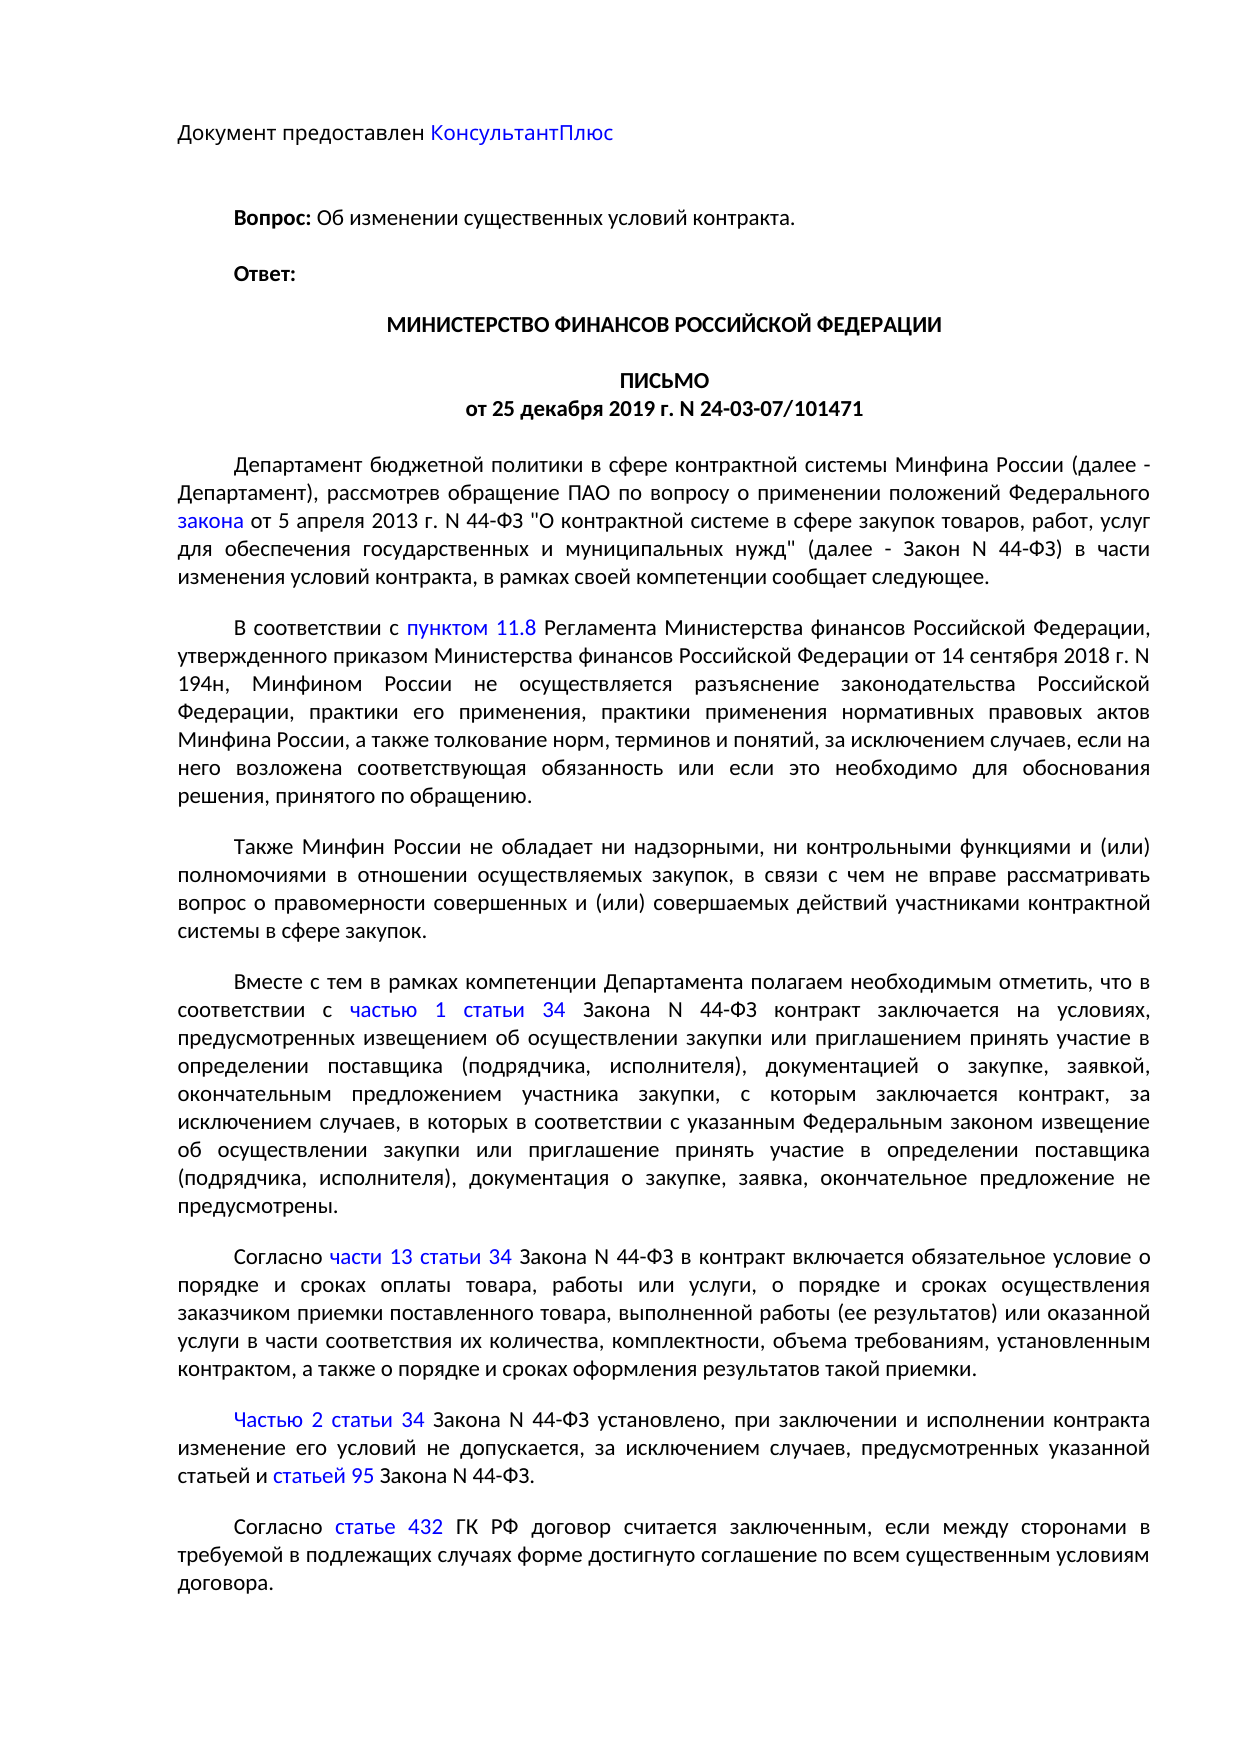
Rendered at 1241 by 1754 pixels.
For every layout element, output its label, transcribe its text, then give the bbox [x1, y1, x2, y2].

text Ответ: [177, 259, 1152, 287]
text Согласно статье 432 ГК РФ договор считается заключенным, если между сторонами в требуемой в подлежащих случаях форме достигнуто соглашение по всем существенным условиям договора. [177, 1512, 1152, 1596]
text Также Минфин России не обладает ни надзорными, ни контрольными функциями и (или) полномочиями в отношении осуществляемых закупок, в связи с чем не вправе рассматривать вопрос о правомерности совершенных и (или) совершаемых действий участниками контрактной системы в сфере закупок. [177, 832, 1152, 944]
text Вопрос: Об изменении существенных условий контракта. [177, 203, 1152, 231]
text В соответствии с пунктом 11.8 Регламента Министерства финансов Российской Федерации, утвержденного приказом Министерства финансов Российской Федерации от 14 сентября 2018 г. N 194н, Минфином России не осуществляется разъяснение законодательства Российской Федерации, практики его применения, практики применения нормативных правовых актов Минфина России, а также толкование норм, терминов и понятий, за исключением случаев, если на него возложена соответствующая обязанность или если это необходимо для обоснования решения, принятого по обращению. [177, 613, 1152, 809]
text Согласно части 13 статьи 34 Закона N 44-ФЗ в контракт включается обязательное условие о порядке и сроках оплаты товара, работы или услуги, о порядке и сроках осуществления заказчиком приемки поставленного товара, выполненной работы (ее результатов) или оказанной услуги в части соответствия их количества, комплектности, объема требованиям, установленным контрактом, а также о порядке и сроках оформления результатов такой приемки. [177, 1242, 1152, 1382]
text Департамент бюджетной политики в сфере контрактной системы Минфина России (далее - Департамент), рассмотрев обращение ПАО по вопросу о применении положений Федерального закона от 5 апреля 2013 г. N 44-ФЗ "О контрактной системе в сфере закупок товаров, работ, услуг для обеспечения государственных и муниципальных нужд" (далее - Закон N 44-ФЗ) в части изменения условий контракта, в рамках своей компетенции сообщает следующее. [177, 450, 1152, 590]
title Документ предоставлен КонсультантПлюс [177, 118, 1152, 175]
title ПИСЬМО [177, 366, 1152, 394]
text Частью 2 статьи 34 Закона N 44-ФЗ установлено, при заключении и исполнении контракта изменение его условий не допускается, за исключением случаев, предусмотренных указанной статьей и статьей 95 Закона N 44-ФЗ. [177, 1405, 1152, 1489]
title МИНИСТЕРСТВО ФИНАНСОВ РОССИЙСКОЙ ФЕДЕРАЦИИ [177, 310, 1152, 338]
text Вместе с тем в рамках компетенции Департамента полагаем необходимым отметить, что в соответствии с частью 1 статьи 34 Закона N 44-ФЗ контракт заключается на условиях, предусмотренных извещением об осуществлении закупки или приглашением принять участие в определении поставщика (подрядчика, исполнителя), документацией о закупке, заявкой, окончательным предложением участника закупки, с которым заключается контракт, за исключением случаев, в которых в соответствии с указанным Федеральным законом извещение об осуществлении закупки или приглашение принять участие в определении поставщика (подрядчика, исполнителя), документация о закупке, заявка, окончательное предложение не предусмотрены. [177, 967, 1152, 1219]
title от 25 декабря 2019 г. N 24-03-07/101471 [177, 394, 1152, 422]
